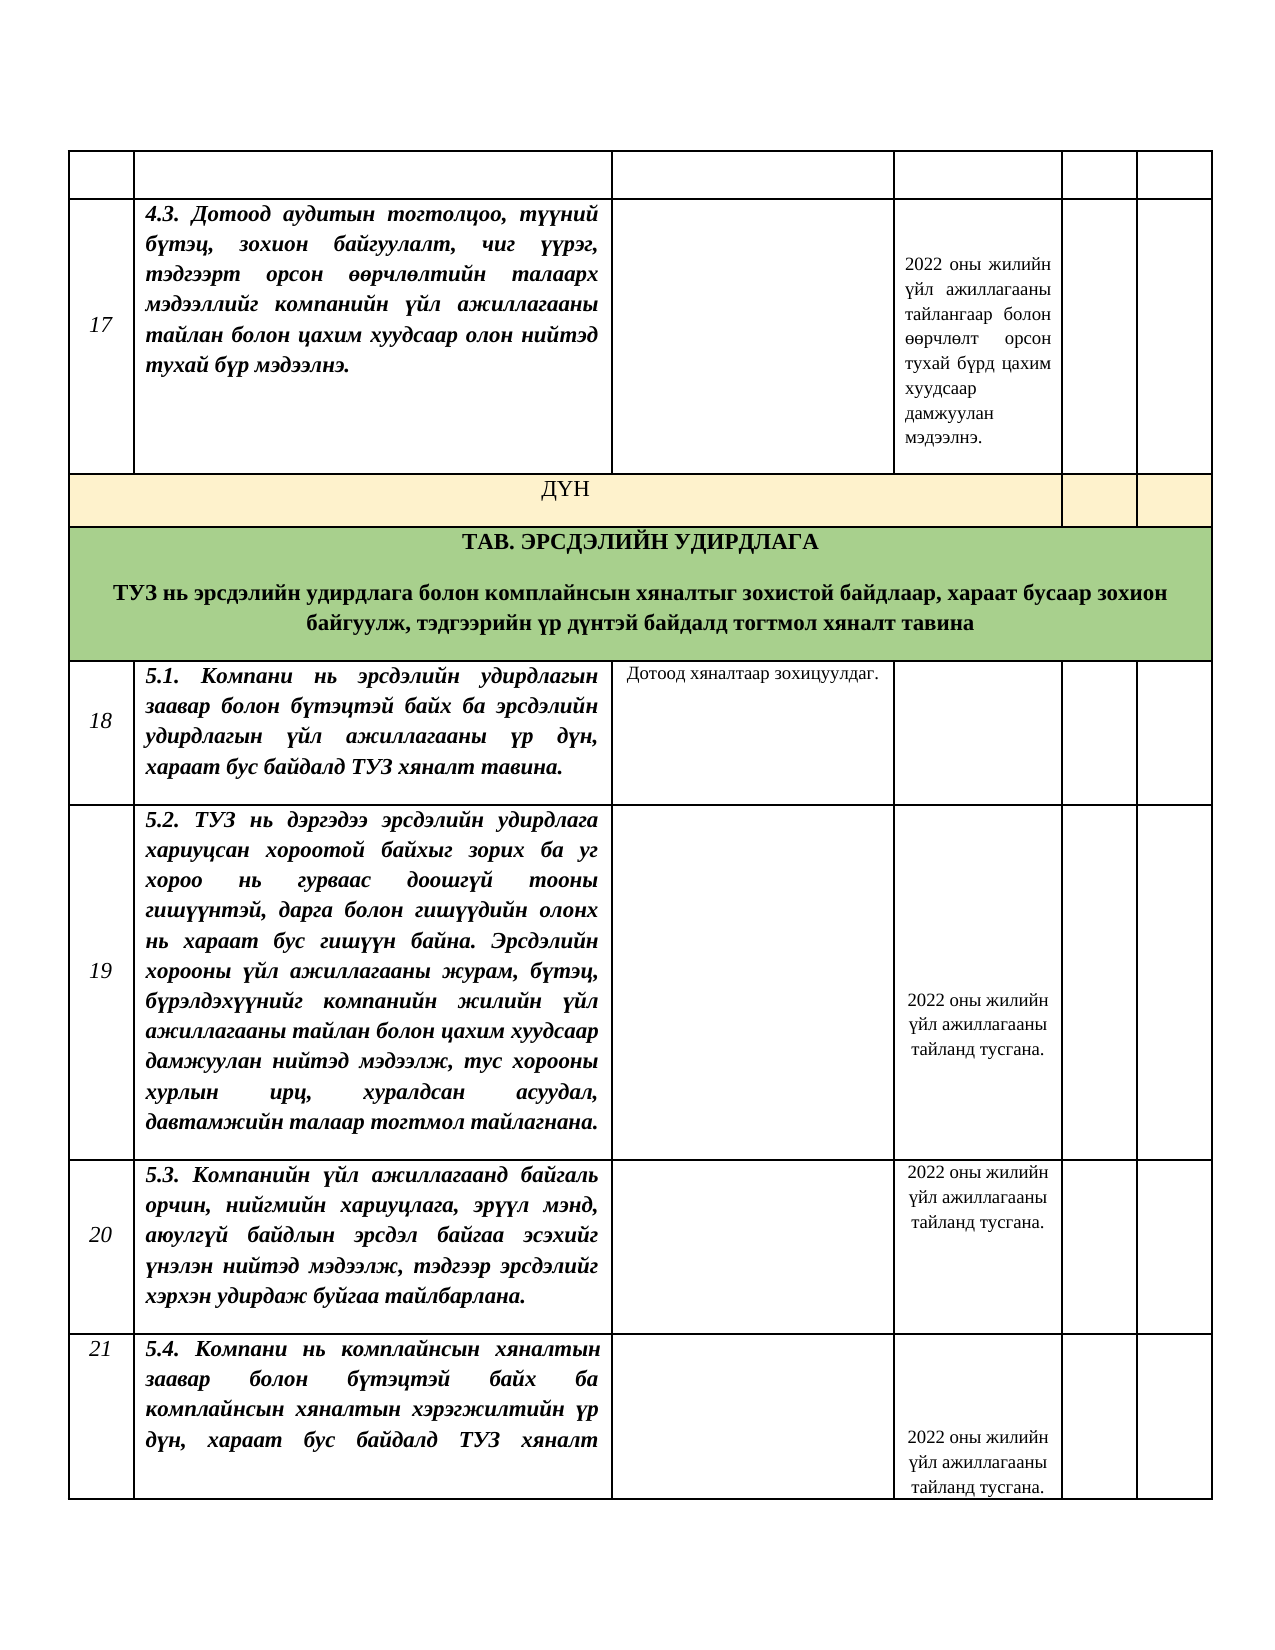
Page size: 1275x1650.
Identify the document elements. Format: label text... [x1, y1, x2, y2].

table_cell [1063, 200, 1136, 473]
table_cell [613, 806, 893, 1159]
table_cell [1063, 152, 1136, 198]
table_cell [1063, 1335, 1136, 1497]
table_cell [1063, 806, 1136, 1159]
table_cell 5.1. Компани нь эрсдэлийн удирдлагын заавар болон бүтэцтэй байх ба эрсдэлийн удирдлагын үйл ажиллагааны үр дүн, хараат бус байдалд ТУЗ хяналт тавина. [135, 662, 611, 804]
table_cell 2022 оны жилийн үйл ажиллагааны тайланд тусгана. [895, 806, 1061, 1159]
table_cell [1138, 806, 1211, 1159]
table_cell [613, 152, 893, 198]
table_cell 2022 оны жилийн үйл ажиллагааны тайлангаар болон өөрчлөлт орсон тухай бүрд цахим хуудсаар дамжуулан мэдээлнэ. [895, 200, 1061, 473]
table_cell [1138, 200, 1211, 473]
table_cell 2022 оны жилийн үйл ажиллагааны тайланд тусгана. [895, 1161, 1061, 1333]
table_cell [1138, 662, 1211, 804]
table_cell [895, 152, 1061, 198]
table_cell 17 [70, 200, 133, 473]
table_cell [1063, 1161, 1136, 1333]
table_cell Дотоод хяналтаар зохицуулдаг. [613, 662, 893, 804]
table_cell [895, 662, 1061, 804]
table_cell [1138, 152, 1211, 198]
table_cell [613, 200, 893, 473]
table_cell 4.3. Дотоод аудитын тогтолцоо, түүний бүтэц, зохион байгуулалт, чиг үүрэг, тэдгээрт орсон өөрчлөлтийн талаарх мэдээллийг компанийн үйл ажиллагааны тайлан болон цахим хуудсаар олон нийтэд тухай бүр мэдээлнэ. [135, 200, 611, 473]
table_cell [1138, 1335, 1211, 1497]
table_cell [1063, 662, 1136, 804]
table_cell [1063, 475, 1136, 526]
table_cell ДҮН [70, 475, 1061, 526]
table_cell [135, 152, 611, 198]
table_cell 16 [70, 152, 133, 198]
table_cell 18 [70, 662, 133, 804]
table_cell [895, 1335, 1061, 1497]
table_cell [613, 1335, 893, 1497]
table_cell ТАВ. ЭРСДЭЛИЙН УДИРДЛАГА ТУЗ нь эрсдэлийн удирдлага болон комплайнсын хяналтыг зохистой байдлаар, хараат бусаар зохион байгуулж, тэдгээрийн үр дүнтэй байдалд тогтмол хяналт тавина [70, 528, 1211, 660]
table_cell 5.2. ТУЗ нь дэргэдээ эрсдэлийн удирдлага хариуцсан хороотой байхыг зорих ба уг хороо нь гурваас доошгүй тооны гишүүнтэй, дарга болон гишүүдийн олонх нь хараат бус гишүүн байна. Эрсдэлийн хорооны үйл ажиллагааны журам, бүтэц, бүрэлдэхүүнийг компанийн жилийн үйл ажиллагааны тайлан болон цахим хуудсаар дамжуулан нийтэд мэдээлж, тус хорооны хурлын ирц, хуралдсан асуудал, давтамжийн талаар тогтмол тайлагнана. [135, 806, 611, 1159]
table_cell 21 [70, 1335, 133, 1497]
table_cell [135, 1335, 611, 1497]
table_cell [613, 1161, 893, 1333]
table_cell 20 [70, 1161, 133, 1333]
table_cell 19 [70, 806, 133, 1159]
table_cell 5.3. Компанийн үйл ажиллагаанд байгаль орчин, нийгмийн хариуцлага, эрүүл мэнд, аюулгүй байдлын эрсдэл байгаа эсэхийг үнэлэн нийтэд мэдээлж, тэдгээр эрсдэлийг хэрхэн удирдаж буйгаа тайлбарлана. [135, 1161, 611, 1333]
table_cell [1138, 475, 1211, 526]
table_cell [1138, 1161, 1211, 1333]
